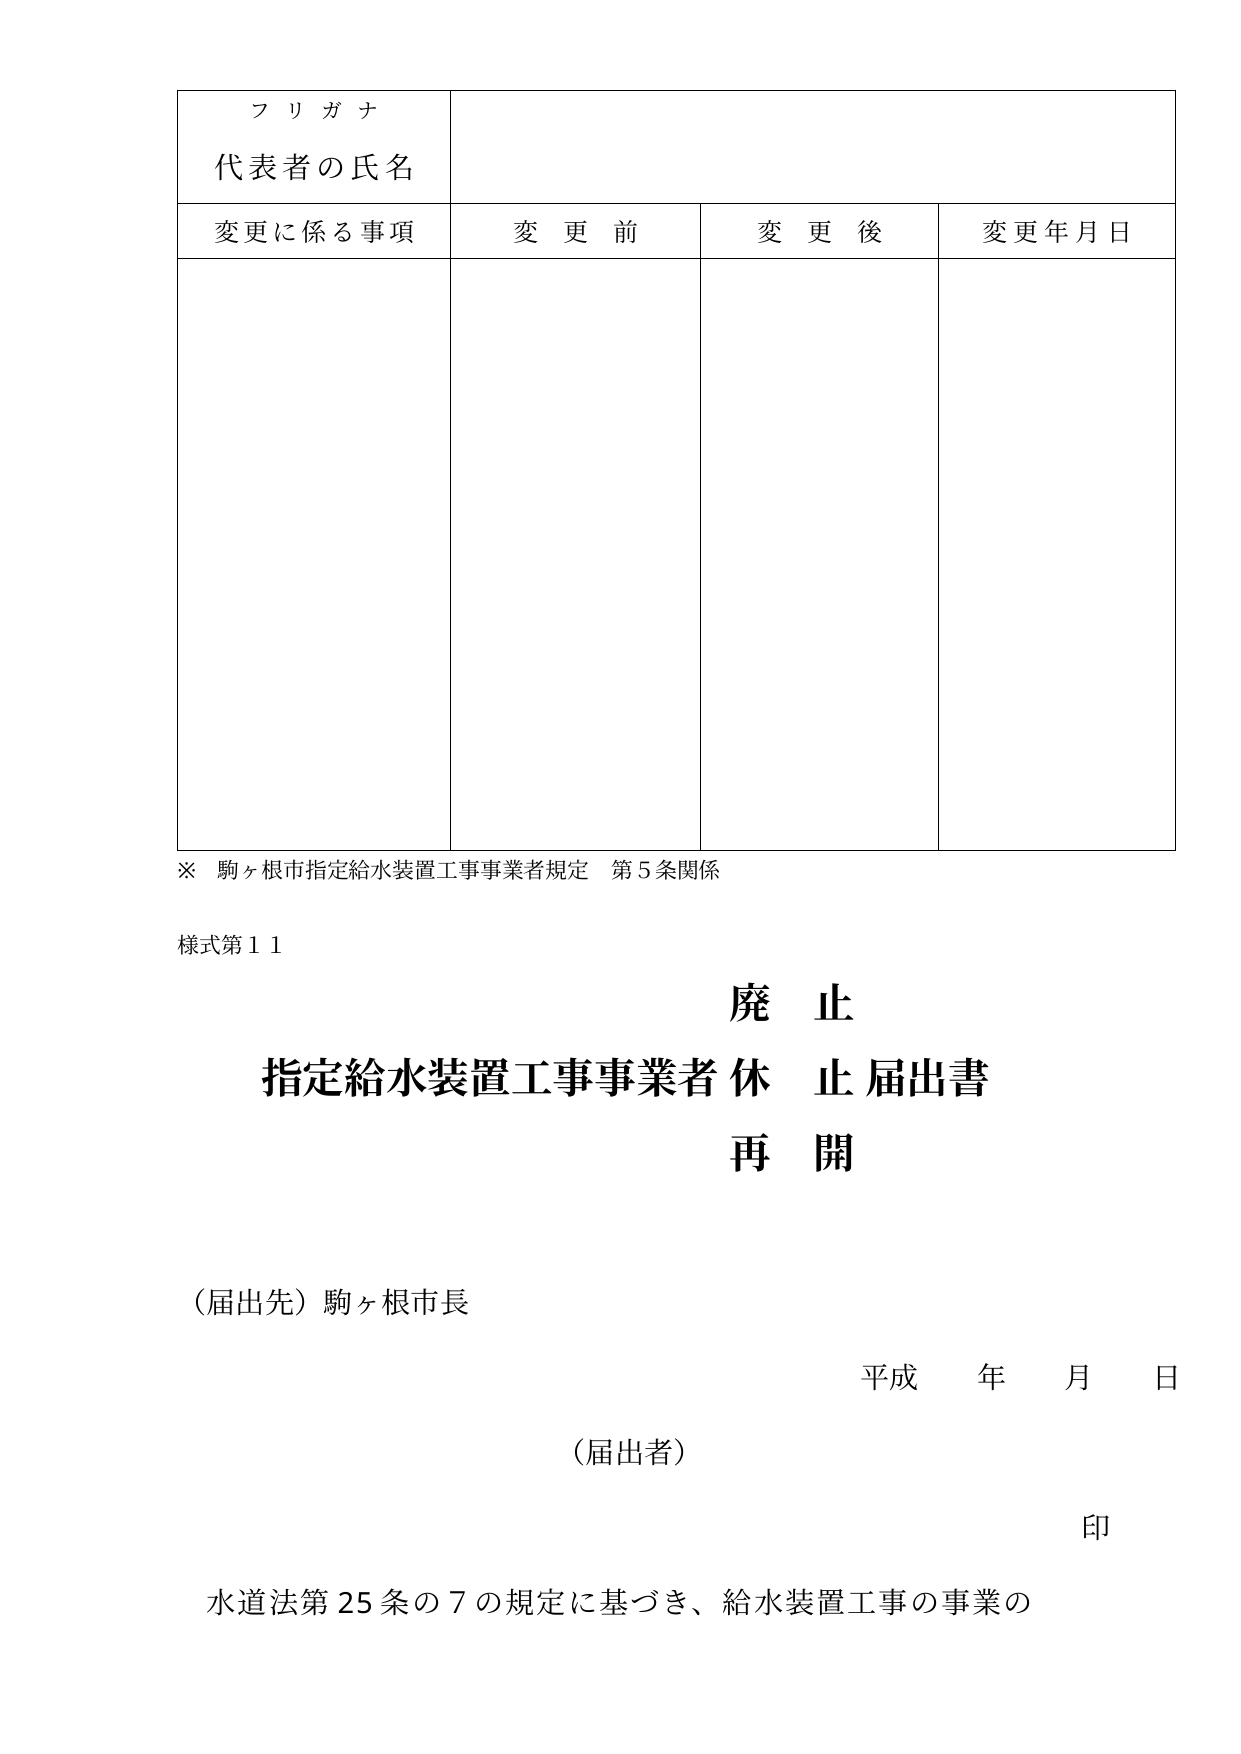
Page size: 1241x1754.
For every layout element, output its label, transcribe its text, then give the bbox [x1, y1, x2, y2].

table_cell [701, 259, 938, 850]
table_cell 変更に係る事項 [178, 204, 450, 258]
text 指定給水装置工事事業者 休 止 届出書 [177, 1038, 1181, 1113]
text ※ 駒ヶ根市指定給水装置工事事業者規定 第５条関係 [177, 851, 1181, 888]
text （届出者） [177, 1413, 1181, 1488]
table_cell 変更前 [451, 204, 700, 258]
text 廃 止 [177, 963, 1181, 1038]
table_cell [451, 91, 1175, 203]
text 印 [177, 1488, 1181, 1563]
text （届出先）駒ヶ根市長 [177, 1263, 1181, 1338]
table_cell [178, 259, 450, 850]
text 水道法第25条の７の規定に基づき、給水装置工事の事業の [177, 1563, 1181, 1638]
text 再 開 [177, 1113, 1181, 1188]
table_cell [451, 259, 700, 850]
table_cell [939, 259, 1175, 850]
table_cell 変更年月日 [939, 204, 1175, 258]
text 平成 年 月 日 [177, 1338, 1181, 1413]
text 様式第１１ [177, 926, 1181, 963]
table_cell フリガナ 代表者の氏名 [178, 91, 450, 203]
table_cell 変更後 [701, 204, 938, 258]
